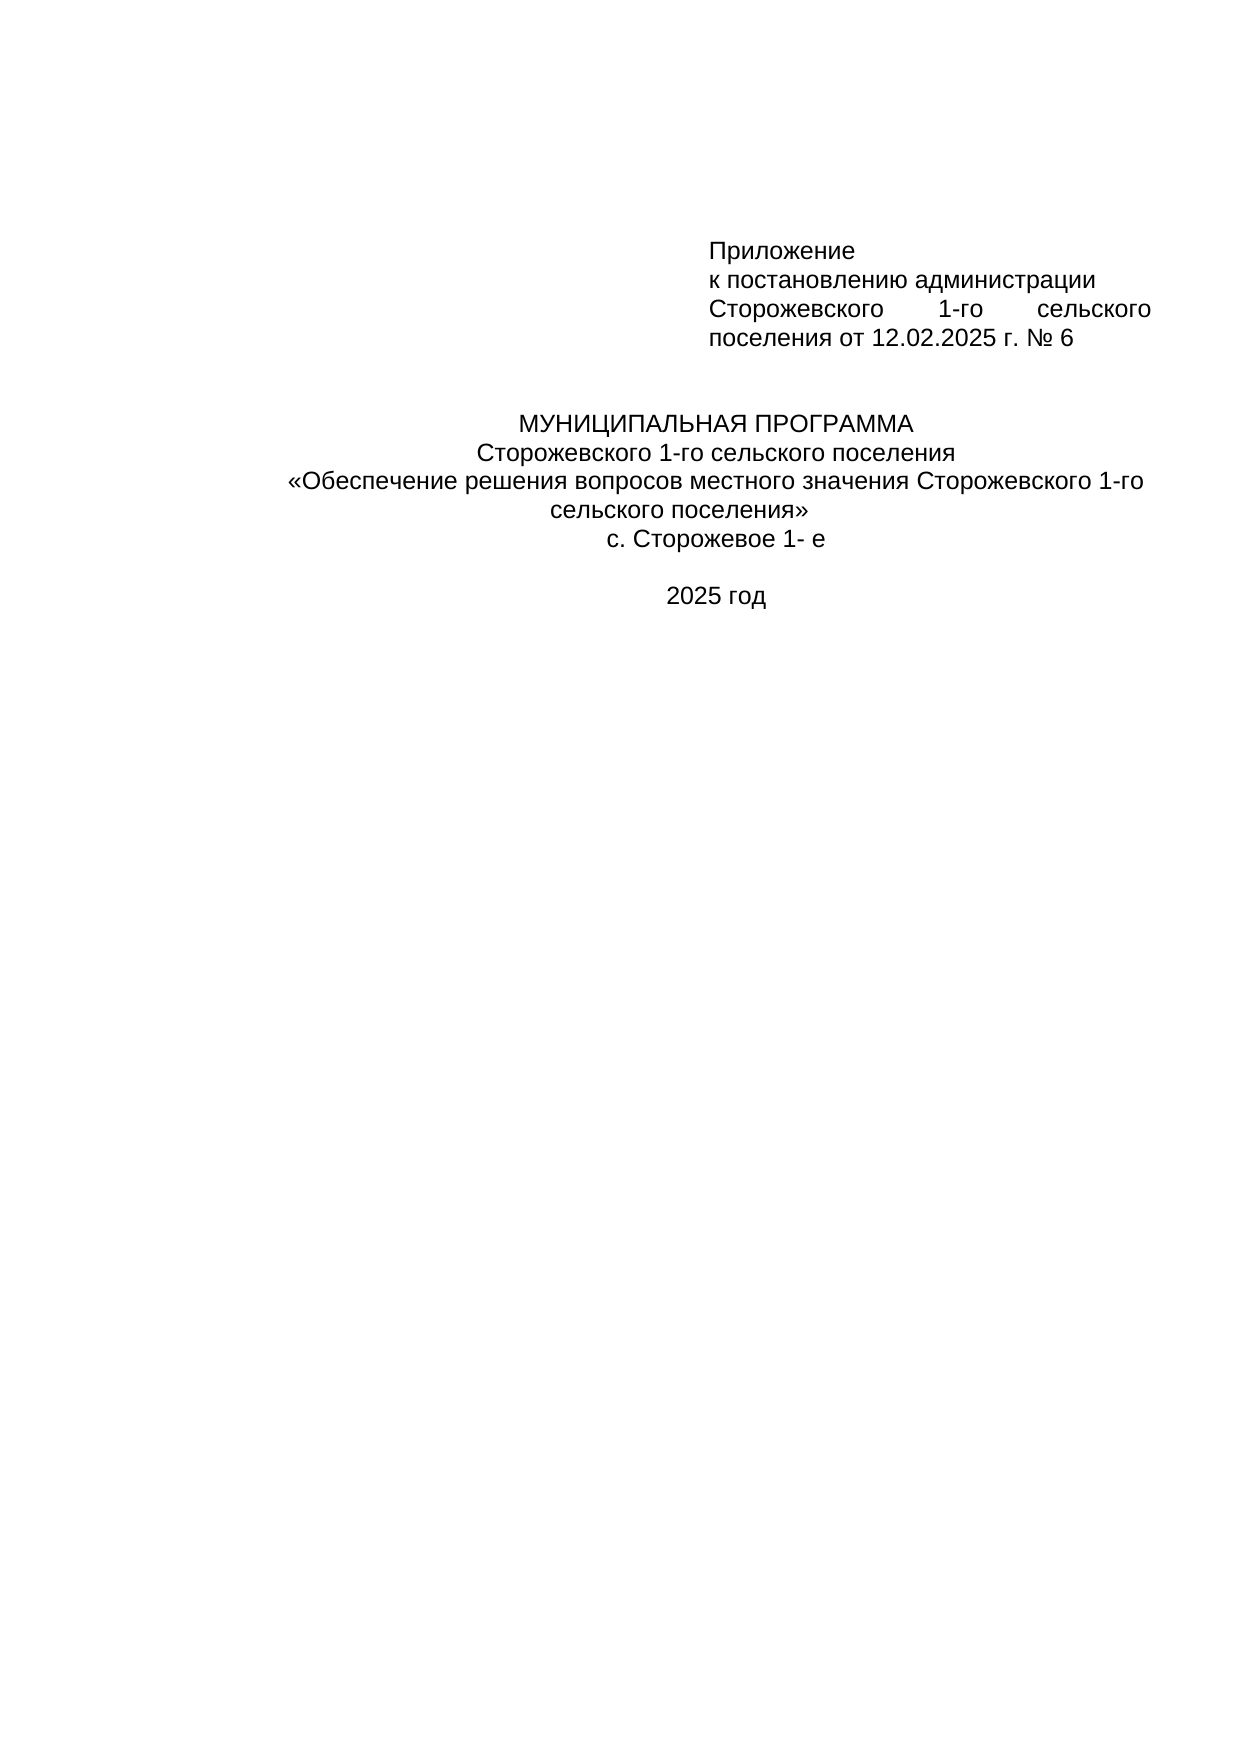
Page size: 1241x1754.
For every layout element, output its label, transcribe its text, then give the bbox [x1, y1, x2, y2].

text Сторожевского 1-го сельского поселения [177, 437, 1181, 466]
text Приложение [709, 236, 1181, 265]
text 2025 годОГЛАВЛЕНИЕ [177, 581, 1181, 610]
text «Обеспечение решения вопросов местного значения Сторожевского 1-го сельского поселения» [177, 466, 1181, 524]
text МУНИЦИПАЛЬНАЯ ПРОГРАММА [177, 409, 1181, 437]
text с. Сторожевое 1- е [177, 524, 1181, 552]
text к постановлению администрации [709, 265, 1181, 294]
text Сторожевского 1-го сельского поселения от 12.02.2025 г. № 6 [709, 294, 1152, 351]
